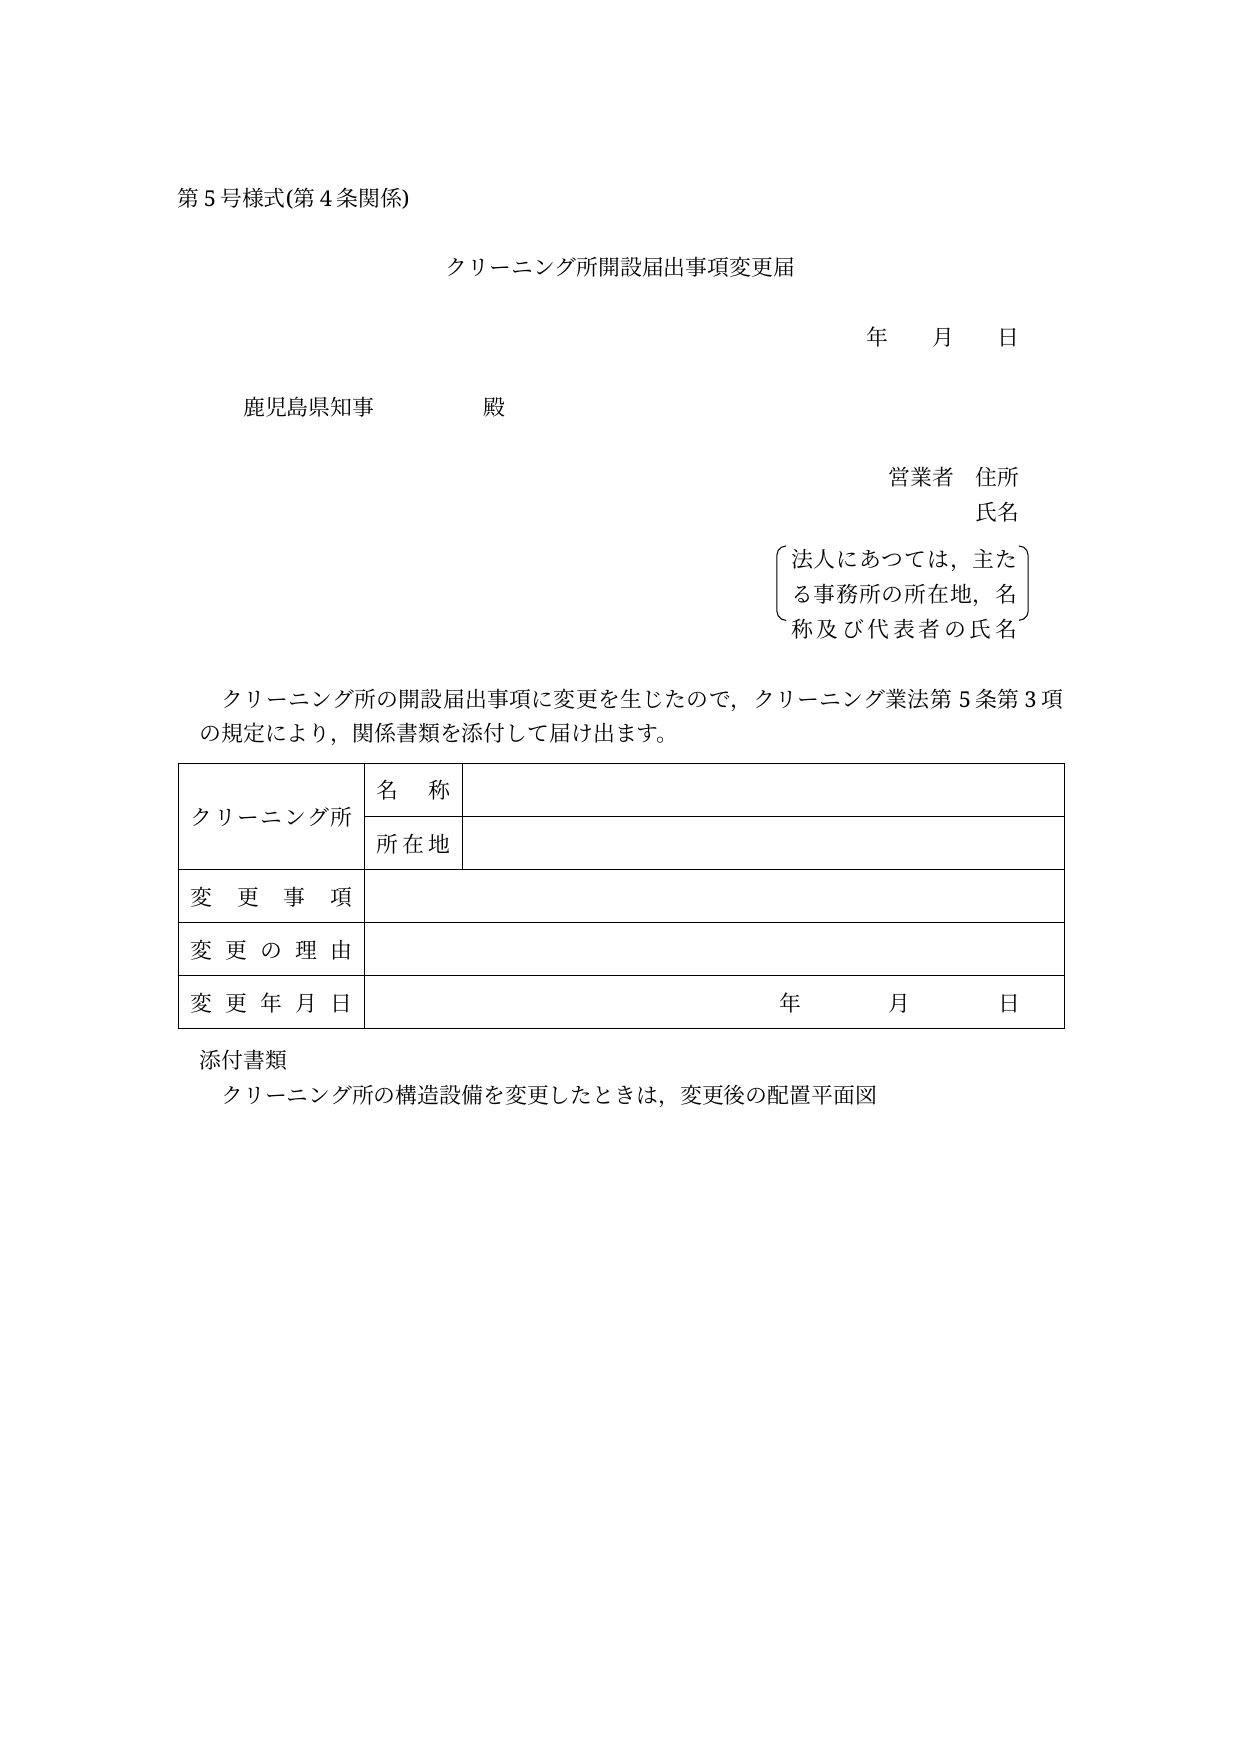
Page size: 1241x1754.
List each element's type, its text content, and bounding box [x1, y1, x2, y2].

text 添付書類 [177, 1042, 1063, 1076]
table_header 名称 [365, 764, 462, 816]
table_header [463, 764, 1064, 816]
table_header [177, 541, 791, 645]
text クリーニング所の開設届出事項に変更を生じたので，クリーニング業法第5条第3項の規定により，関係書類を添付して届け出ます。 [177, 680, 1063, 750]
table_header クリーニング所 [179, 764, 364, 869]
table_cell 所在地 [365, 817, 462, 869]
table_cell [365, 923, 1064, 975]
table_cell 年 月 日 [365, 976, 1064, 1028]
text 第5号様式(第4条関係) [177, 179, 1063, 214]
text 鹿児島県知事 殿 [177, 388, 1063, 423]
text 年 月 日 [177, 319, 1019, 353]
text クリーニング所開設届出事項変更届 [177, 249, 1063, 284]
table_header 法人にあつては，主たる事務所の所在地，名称及び代表者の氏名 [791, 541, 1063, 645]
text 営業者 住所 [177, 458, 1019, 493]
table_cell [463, 817, 1064, 869]
table_cell 変更年月日 [179, 976, 364, 1028]
text 氏名 [177, 493, 1019, 528]
table_cell [365, 870, 1064, 922]
table_cell 変更事項 [179, 870, 364, 922]
table_cell 変更の理由 [179, 923, 364, 975]
text クリーニング所の構造設備を変更したときは，変更後の配置平面図 [177, 1076, 1063, 1111]
